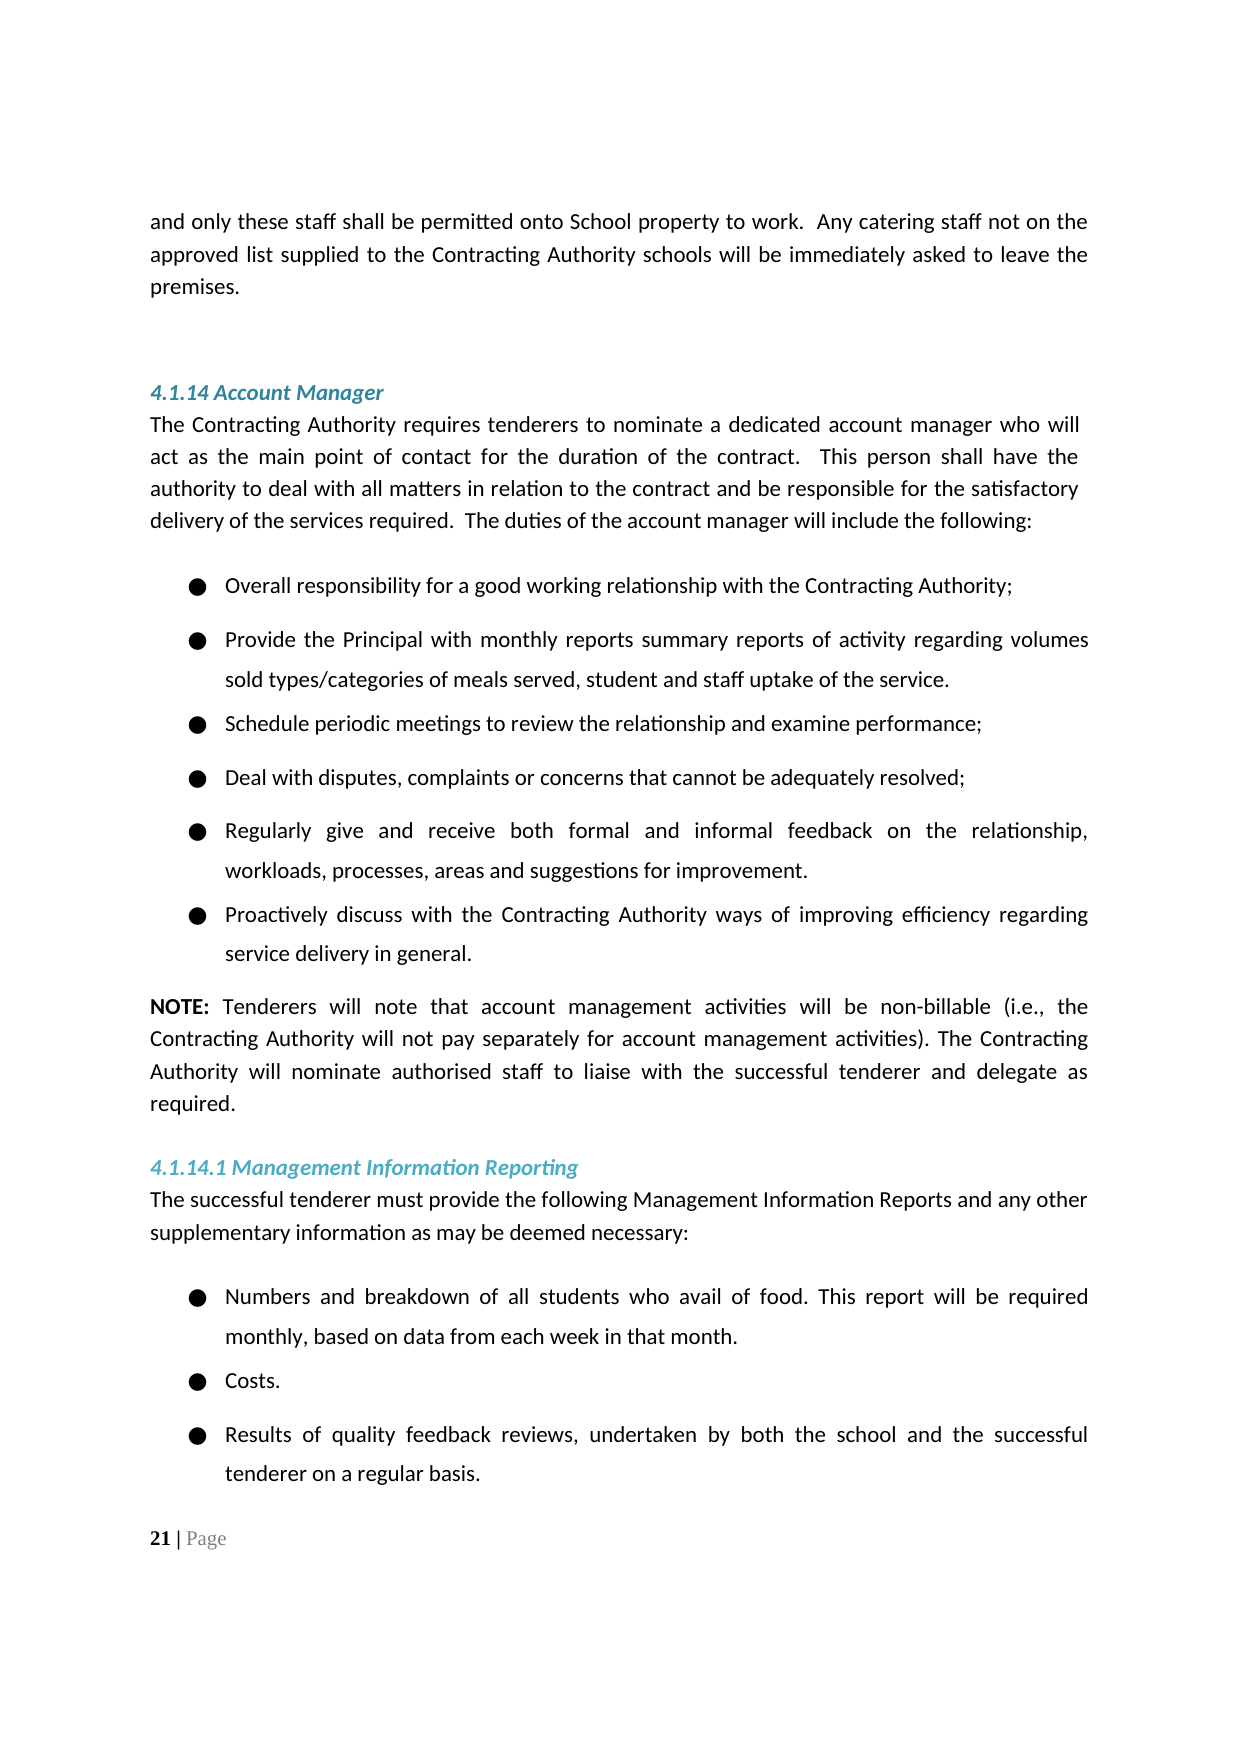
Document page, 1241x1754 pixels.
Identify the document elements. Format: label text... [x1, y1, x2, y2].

list Results of quality feedback reviews, undertaken by both the school and the successful tenderer on a regular basis. [187, 1408, 1090, 1487]
list Overall responsibility for a good working relationship with the Contracting Authority; [187, 560, 1090, 607]
text The successful tenderer must provide the following Management Information Reports and any other supplementary information as may be deemed necessary: [150, 1186, 1090, 1246]
list Provide the Principal with monthly reports summary reports of activity regarding volumes sold types/categories of meals served, student and staff uptake of the service. [187, 614, 1090, 693]
text NOTE: Tenderers will note that account management activities will be non-billable (i.e., the Contracting Authority will not pay separately for account management activities). The Contracting Authority will nominate authorised staff to liaise with the successful tenderer and delegate as required. [150, 992, 1090, 1117]
list Numbers and breakdown of all students who avail of food. This report will be required monthly, based on data from each week in that month. [187, 1271, 1090, 1350]
subtitle 4.1.14.1 Management Information Reporting [150, 1153, 1090, 1181]
list Deal with disputes, complaints or concerns that cannot be adequately resolved; [187, 751, 1090, 798]
list Regularly give and receive both formal and informal feedback on the relationship, workloads, processes, areas and suggestions for improvement. [187, 805, 1090, 884]
list Costs. [187, 1354, 1090, 1401]
text The Contracting Authority requires tenderers to nominate a dedicated account manager who will act as the main point of contact for the duration of the contract. This person shall have the authority to deal with all matters in relation to the contract and be responsible for the satisfactory delivery of the services required. The duties of the account manager will include the following: [150, 410, 1081, 535]
subtitle 4.1.14 Account Manager [150, 378, 1090, 406]
list Proactively discuss with the Contracting Authority ways of improving efficiency regarding service delivery in general. [187, 888, 1090, 967]
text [150, 207, 1090, 300]
list Schedule periodic meetings to review the relationship and examine performance; [187, 697, 1090, 744]
